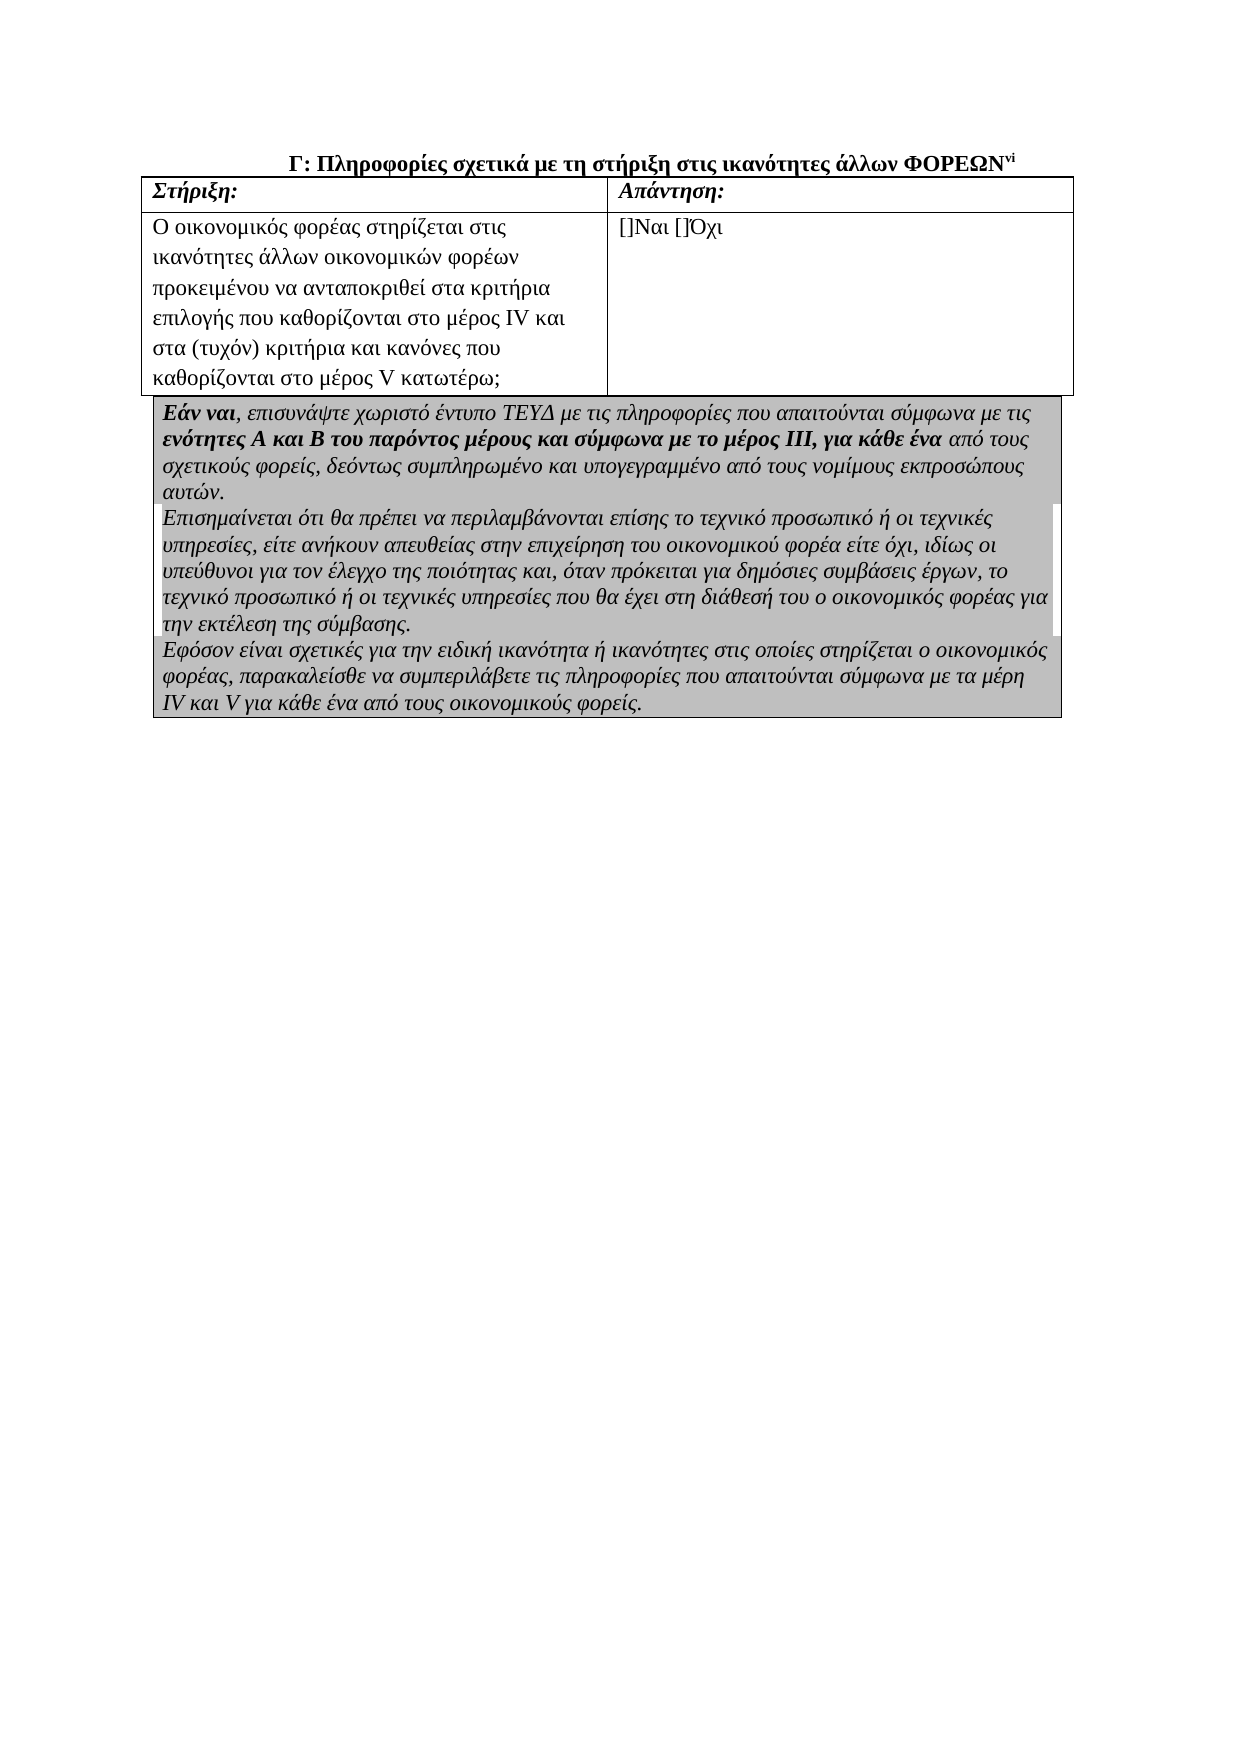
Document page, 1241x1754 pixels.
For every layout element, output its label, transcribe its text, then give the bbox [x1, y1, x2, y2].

table_cell Ο οικονομικός φορέας στηρίζεται στις ικανότητες άλλων οικονομικών φορέων προκειμένου να ανταποκριθεί στα κριτήρια επιλογής που καθορίζονται στο μέρος IV και στα (τυχόν) κριτήρια και κανόνες που καθορίζονται στο μέρος V κατωτέρω; [142, 213, 607, 395]
table_header Στήριξη: [142, 178, 607, 212]
table_cell []Ναι []Όχι [608, 213, 1073, 395]
text Εάν ναι, επισυνάψτε χωριστό έντυπο ΤΕΥΔ με τις πληροφορίες που απαιτούνται σύμφωνα με τις ενότητες Α και Β του παρόντος μέρους και σύμφωνα με το μέρος ΙΙΙ, για κάθε ένα από τους σχετικούς φορείς, δεόντως συμπληρωμένο και υπογεγραμμένο από τους νομίμους εκπροσώπους αυτών. [154, 397, 1061, 504]
text Εφόσον είναι σχετικές για την ειδική ικανότητα ή ικανότητες στις οποίες στηρίζεται ο οικονομικός φορέας, παρακαλείσθε να συμπεριλάβετε τις πληροφορίες που απαιτούνται σύμφωνα με τα μέρη IV και V για κάθε ένα από τους οικονομικούς φορείς. [154, 633, 1061, 717]
text Επισημαίνεται ότι θα πρέπει να περιλαμβάνονται επίσης το τεχνικό προσωπικό ή οι τεχνικές υπηρεσίες, είτε ανήκουν απευθείας στην επιχείρηση του οικονομικού φορέα είτε όχι, ιδίως οι υπεύθυνοι για τον έλεγχο της ποιότητας και, όταν πρόκειται για δημόσιες συμβάσεις έργων, το τεχνικό προσωπικό ή οι τεχνικές υπηρεσίες που θα έχει στη διάθεσή του ο οικονομικός φορέας για την εκτέλεση της σύμβασης. [162, 504, 1053, 633]
text Γ: Πληροφορίες σχετικά με τη στήριξη στις ικανότητες άλλων ΦΟΡΕΩΝ [251, 150, 1053, 176]
table_header Απάντηση: [608, 178, 1073, 212]
